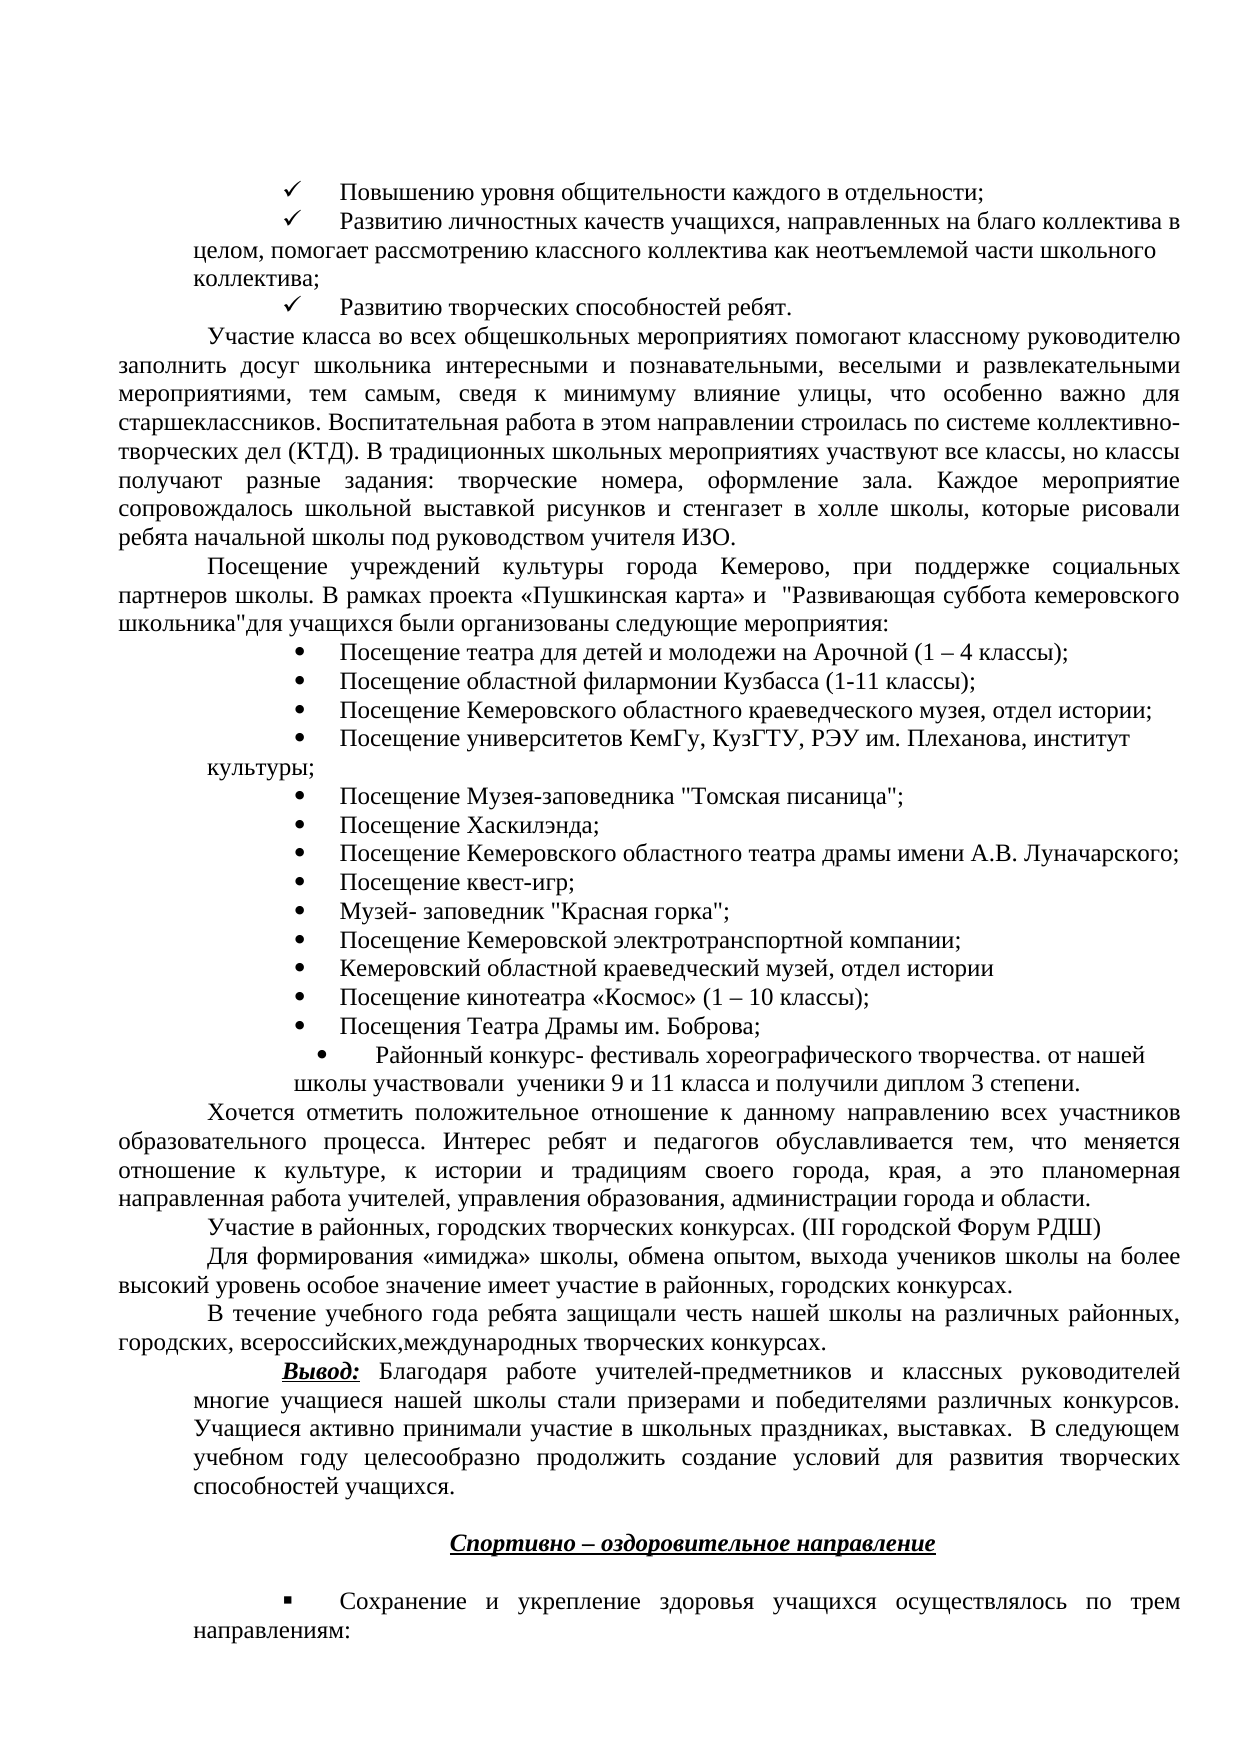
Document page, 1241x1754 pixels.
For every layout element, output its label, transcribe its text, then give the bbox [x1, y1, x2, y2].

text Хочется отметить положительное отношение к данному направлению всех участников образовательного процесса. Интерес ребят и педагогов обуславливается тем, что меняется отношение к культуре, к истории и традициям своего города, края, а это планомерная направленная работа учителей, управления образования, администрации города и области. [118, 1097, 1181, 1212]
list Посещение университетов КемГу, КузГТУ, РЭУ им. Плеханова, институт культуры; [207, 723, 1181, 781]
list Посещения Театра Драмы им. Боброва; [207, 1011, 1181, 1040]
list Посещение Кемеровского областного театра драмы имени А.В. Луначарского; [207, 838, 1181, 867]
text Посещение учреждений культуры города Кемерово, при поддержке социальных партнеров школы. В рамках проекта «Пушкинская карта» и "Развивающая суббота кемеровского школьника"для учащихся были организованы следующие мероприятия: [118, 551, 1181, 637]
list Посещение театра для детей и молодежи на Арочной (1 – 4 классы); [207, 637, 1181, 666]
list Вывод: Благодаря работе учителей-предметников и классных руководителей многие учащиеся нашей школы стали призерами и победителями различных конкурсов. Учащиеся активно принимали участие в школьных праздниках, выставках. В следующем учебном году целесообразно продолжить создание условий для развития творческих способностей учащихся. [193, 1356, 1181, 1500]
text В течение учебного года ребята защищали честь нашей школы на различных районных, городских, всероссийских,международных творческих конкурсах. [118, 1298, 1181, 1356]
list Посещение Хаскилэнда; [207, 810, 1181, 838]
list Кемеровский областной краеведческий музей, отдел истории [207, 953, 1181, 982]
list Сохранение и укрепление здоровья учащихся осуществлялось по трем направлениям: [193, 1586, 1181, 1643]
list Посещение Кемеровского областного краеведческого музея, отдел истории; [207, 695, 1181, 723]
text Для формирования «имиджа» школы, обмена опытом, выхода учеников школы на более высокий уровень особое значение имеет участие в районных, городских конкурсах. [118, 1241, 1181, 1298]
text Спортивно – оздоровительное направление [118, 1528, 1181, 1557]
list Развитию творческих способностей ребят. [193, 292, 1181, 321]
list Посещение Музея-заповедника "Томская писаница"; [207, 781, 1181, 810]
list Посещение квест-игр; [207, 867, 1181, 896]
list Повышению уровня общительности каждого в отдельности; [193, 177, 1181, 206]
text Участие в районных, городских творческих конкурсах. (III городской Форум РДШ) [118, 1212, 1181, 1241]
list Посещение кинотеатра «Космос» (1 – 10 классы); [207, 982, 1181, 1011]
list Посещение областной филармонии Кузбасса (1-11 классы); [207, 666, 1181, 695]
list Посещение Кемеровской электротранспортной компании; [207, 925, 1181, 953]
list Районный конкурс- фестиваль хореографического творчества. от нашей школы участвовали ученики 9 и 11 класса и получили диплом 3 степени. [193, 1040, 1181, 1097]
list Музей- заповедник "Красная горка"; [207, 896, 1181, 925]
list Развитию личностных качеств учащихся, направленных на благо коллектива в целом, помогает рассмотрению классного коллектива как неотъемлемой части школьного коллектива; [193, 206, 1181, 292]
text Участие класса во всех общешкольных мероприятиях помогают классному руководителю заполнить досуг школьника интересными и познавательными, веселыми и развлекательными мероприятиями, тем самым, сведя к минимуму влияние улицы, что особенно важно для старшеклассников. Воспитательная работа в этом направлении строилась по системе коллективно-творческих дел (КТД). В традиционных школьных мероприятиях участвуют все классы, но классы получают разные задания: творческие номера, оформление зала. Каждое мероприятие сопровождалось школьной выставкой рисунков и стенгазет в холле школы, которые рисовали ребята начальной школы под руководством учителя ИЗО. [118, 321, 1181, 551]
